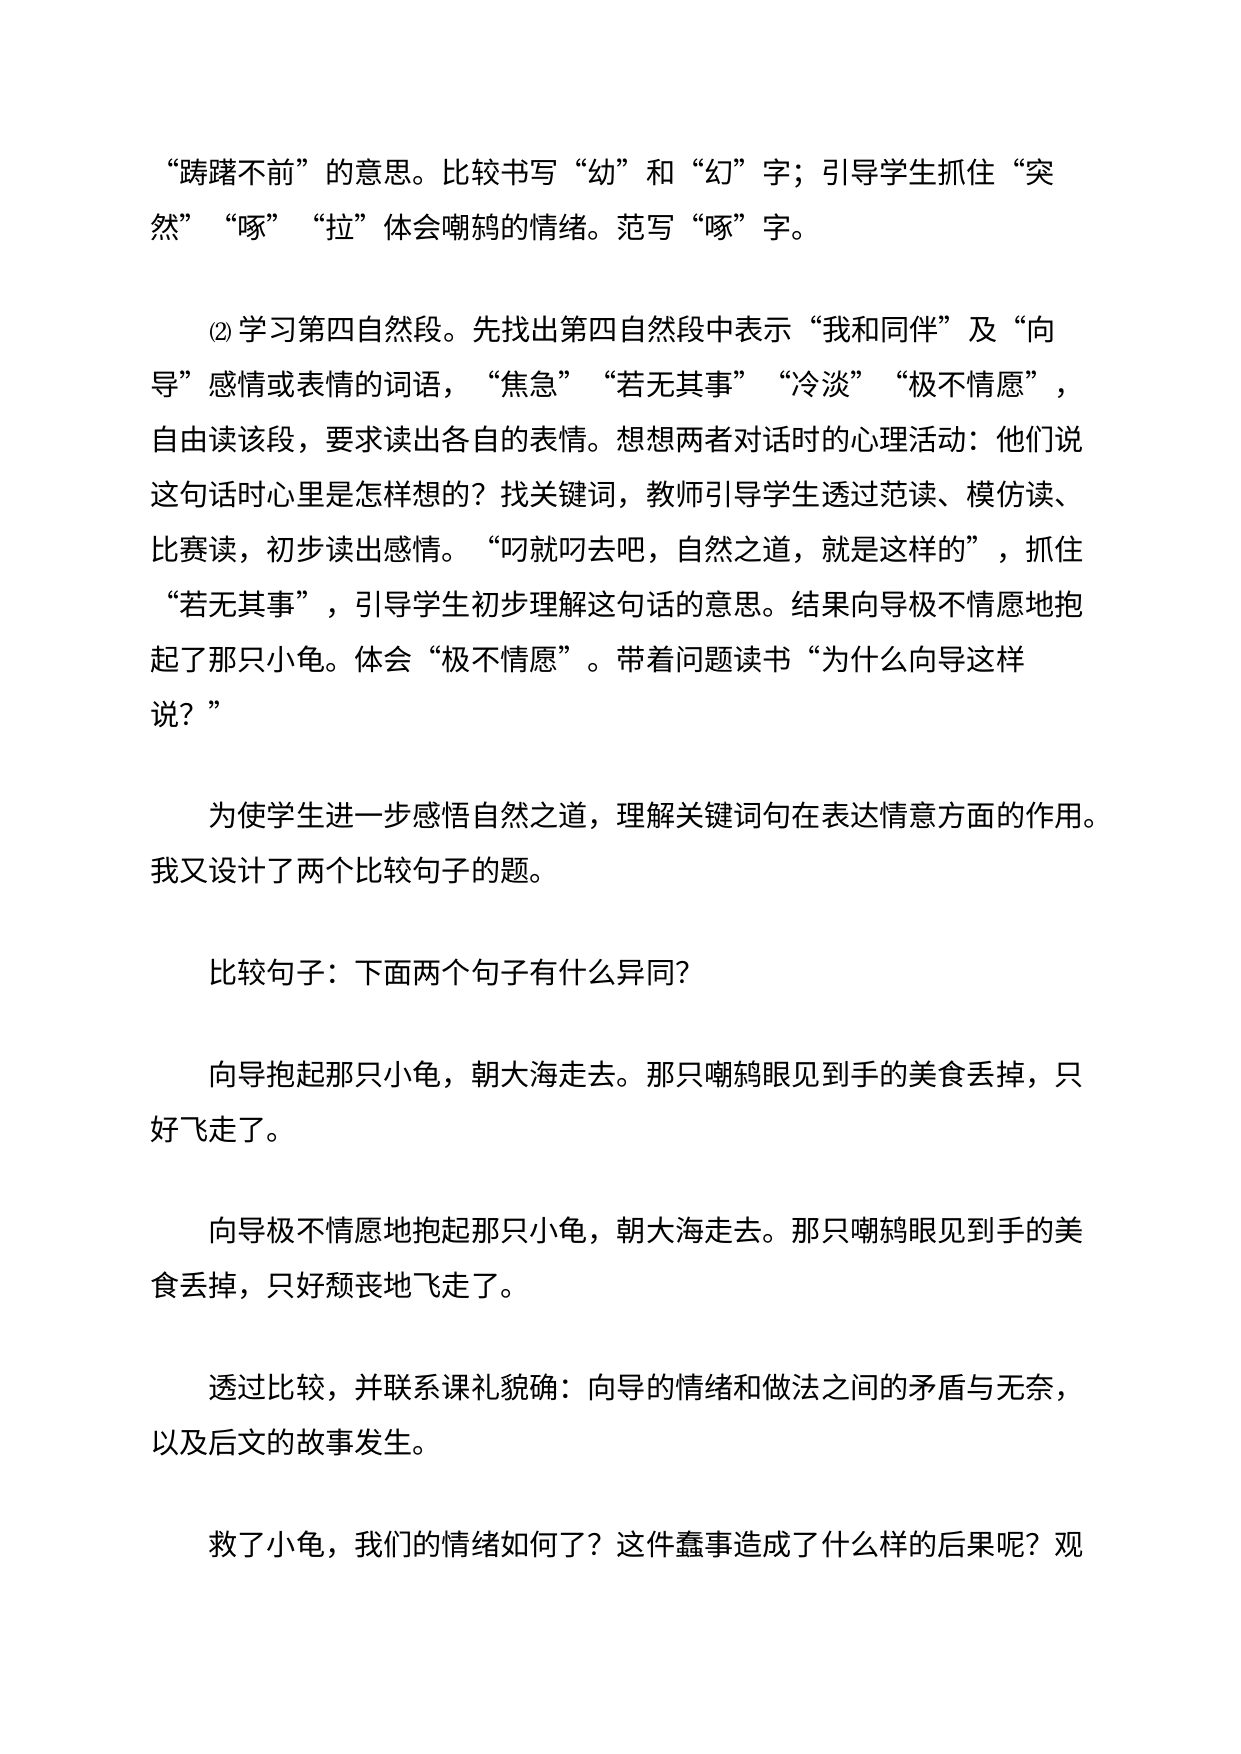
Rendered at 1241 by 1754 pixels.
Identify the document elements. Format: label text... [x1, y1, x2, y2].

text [150, 1521, 1090, 1563]
text 透过比较，并联系课礼貌确：向导的情绪和做法之间的矛盾与无奈，以及后文的故事发生。 [150, 1364, 1090, 1462]
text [150, 150, 1090, 247]
text 向导极不情愿地抱起那只小龟，朝大海走去。那只嘲鸫眼见到手的美食丢掉，只好颓丧地飞走了。 [150, 1208, 1090, 1305]
text 比较句子：下面两个句子有什么异同？ [150, 949, 1090, 992]
text 为使学生进一步感悟自然之道，理解关键词句在表达情意方面的作用。我又设计了两个比较句子的题。 [150, 793, 1090, 890]
text 向导抱起那只小龟，朝大海走去。那只嘲鸫眼见到手的美食丢掉，只好飞走了。 [150, 1051, 1090, 1148]
text ⑵学习第四自然段。先找出第四自然段中表示“我和同伴”及“向导”感情或表情的词语，“焦急”“若无其事”“冷淡”“极不情愿”，自由读该段，要求读出各自的表情。想想两者对话时的心理活动：他们说这句话时心里是怎样想的？找关键词，教师引导学生透过范读、模仿读、比赛读，初步读出感情。“叼就叼去吧，自然之道，就是这样的”，抓住“若无其事”，引导学生初步理解这句话的意思。结果向导极不情愿地抱起了那只小龟。体会“极不情愿”。带着问题读书“为什么向导这样说？” [150, 307, 1090, 733]
